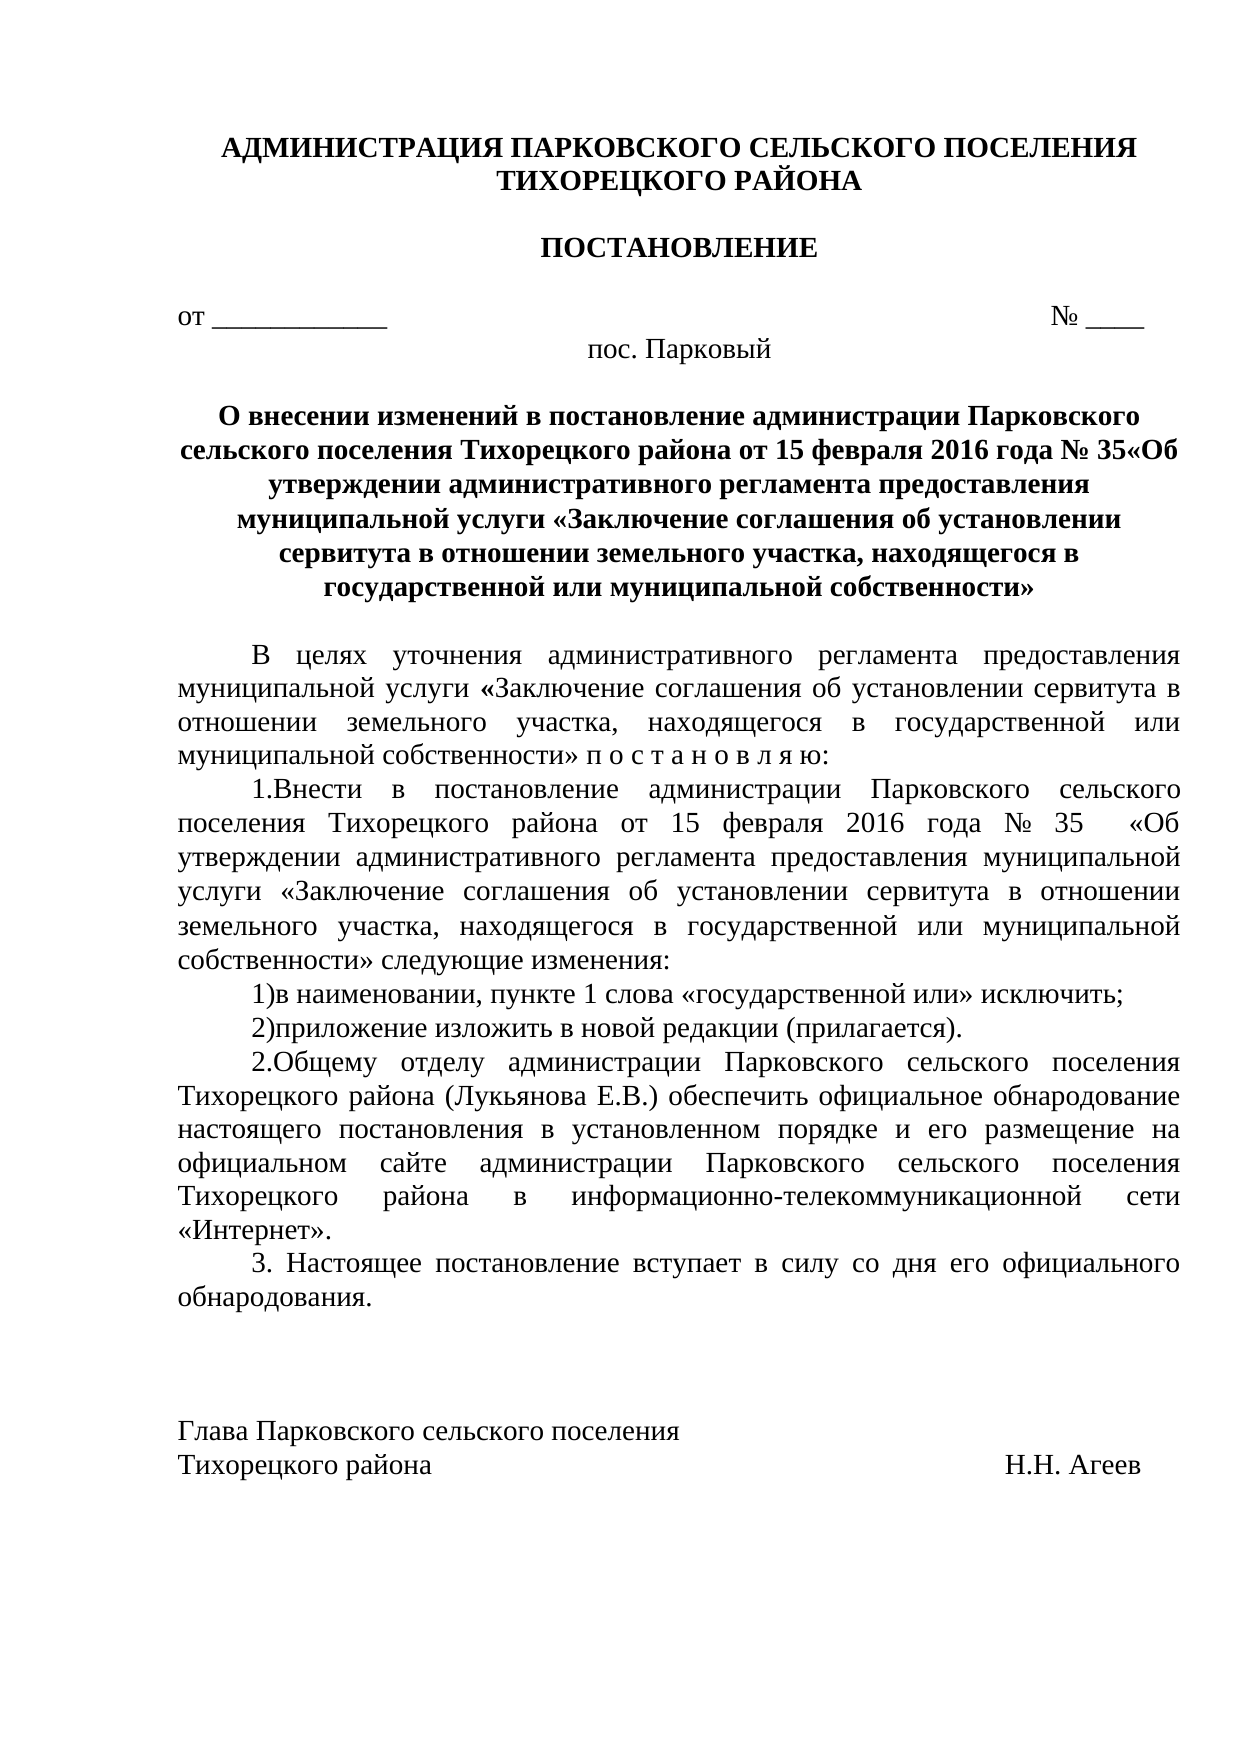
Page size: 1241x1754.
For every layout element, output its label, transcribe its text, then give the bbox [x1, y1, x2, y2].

text О внесении изменений в постановление администрации Парковского сельского поселения Тихорецкого района от 15 февраля 2016 года № 35«Об утверждении административного регламента предоставления муниципальной услуги «Заключение соглашения об установлении сервитута в отношении земельного участка, находящегося в государственной или муниципальной собственности» [177, 398, 1181, 603]
text Тихорецкого района Н.Н. Агеев [177, 1447, 1181, 1480]
text ТИХОРЕЦКОГО РАЙОНА [177, 163, 1181, 197]
text 3. Настоящее постановление вступает в силу со дня его официального обнародования. [177, 1246, 1181, 1313]
text 1)в наименовании, пункте 1 слова «государственной или» исключить; [177, 976, 1181, 1009]
text Глава Парковского сельского поселения [177, 1413, 1181, 1447]
text 2.Общему отделу администрации Парковского сельского поселения Тихорецкого района (Лукьянова Е.В.) обеспечить официальное обнародование настоящего постановления в установленном порядке и его размещение на официальном сайте администрации Парковского сельского поселения Тихорецкого района в информационно-телекоммуникационной сети «Интернет». [177, 1044, 1181, 1246]
text АДМИНИСТРАЦИЯ ПАРКОВСКОГО СЕЛЬСКОГО ПОСЕЛЕНИЯ [177, 130, 1181, 163]
text от ____________ № ____ [177, 298, 1181, 331]
text 2)приложение изложить в новой редакции (прилагается). [177, 1010, 1181, 1044]
text В целях уточнения административного регламента предоставления муниципальной услуги «Заключение соглашения об установлении сервитута в отношении земельного участка, находящегося в государственной или муниципальной собственности» п о с т а н о в л я ю: [177, 637, 1181, 771]
text пос. Парковый [177, 331, 1181, 365]
text ПОСТАНОВЛЕНИЕ [177, 231, 1181, 264]
text 1.Внести в постановление администрации Парковского сельского поселения Тихорецкого района от 15 февраля 2016 года № 35 «Об утверждении административного регламента предоставления муниципальной услуги «Заключение соглашения об установлении сервитута в отношении земельного участка, находящегося в государственной или муниципальной собственности» следующие изменения: [177, 771, 1181, 975]
